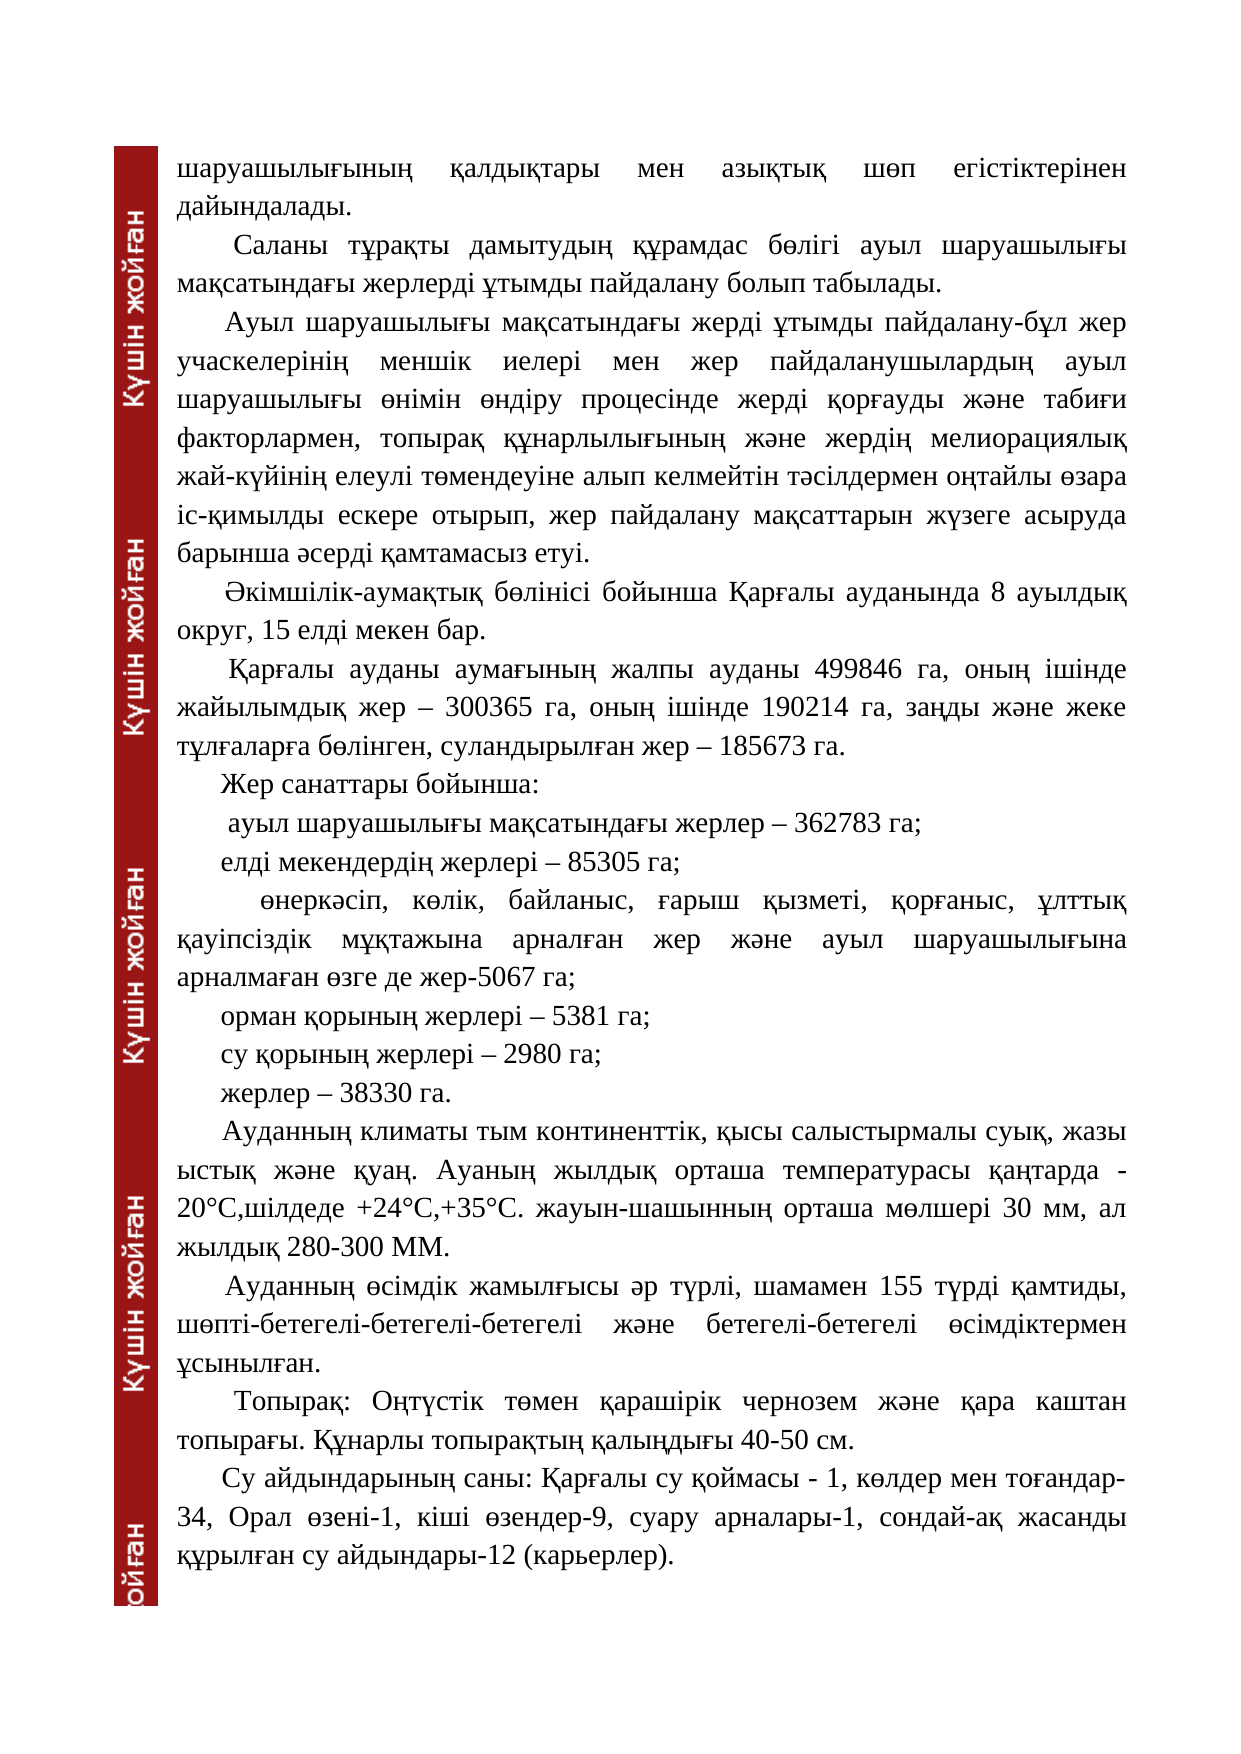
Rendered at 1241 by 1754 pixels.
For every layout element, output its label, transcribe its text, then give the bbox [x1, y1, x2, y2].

picture [114, 1031, 158, 1036]
picture [114, 800, 158, 805]
picture [114, 1378, 158, 1383]
picture [114, 146, 158, 150]
picture [114, 1070, 158, 1075]
text Топырақ: Оңтүстік төмен қарашірік чернозем және қара каштан топырағы. Құнарлы топырақтың қалыңдығы 40-50 см. [112, 1383, 1128, 1455]
text ауыл шаруашылығы мақсатындағы жерлер – 362783 га; [112, 805, 1128, 839]
picture [114, 222, 158, 227]
picture [114, 569, 158, 574]
picture [114, 1263, 158, 1268]
picture [114, 1108, 158, 1113]
picture [114, 299, 158, 304]
picture [114, 1571, 158, 1606]
picture [114, 646, 158, 651]
text Ауыл шаруашылығы мақсатындағы жерді ұтымды пайдалану-бұл жер учаскелерінің меншік иелері мен жер пайдаланушылардың ауыл шаруашылығы өнімін өндіру процесінде жерді қорғауды және табиғи факторлармен, топырақ құнарлылығының және жердің мелиорациялық жай-күйінің елеулі төмендеуіне алып келмейтін тәсілдермен оңтайлы өзара іс-қимылды ескере отырып, жер пайдалану мақсаттарын жүзеге асыруда барынша әсерді қамтамасыз етуі. [112, 304, 1128, 569]
picture [114, 839, 158, 844]
text орман қорының жерлері – 5381 га; [112, 998, 1128, 1031]
text елді мекендердің жерлері – 85305 га; [112, 844, 1128, 877]
text Саланы тұрақты дамытудың құрамдас бөлігі ауыл шаруашылығы мақсатындағы жерлерді ұтымды пайдалану болып табылады. [112, 227, 1128, 299]
text Қарғалы ауданы аумағының жалпы ауданы 499846 га, оның ішінде жайылымдық жер – 300365 га, оның ішінде 190214 га, заңды және жеке тұлғаларға бөлінген, суландырылған жер – 185673 га. [112, 651, 1128, 762]
text Әкімшілік-аумақтық бөлінісі бойынша Қарғалы ауданында 8 ауылдық округ, 15 елді мекен бар. [112, 574, 1128, 646]
picture [114, 993, 158, 998]
picture [114, 1455, 158, 1460]
picture [114, 877, 158, 882]
text өнеркәсіп, көлік, байланыс, ғарыш қызметі, қорғаныс, ұлттық қауіпсіздік мұқтажына арналған жер және ауыл шаруашылығына арналмаған өзге де жер-5067 га; [112, 882, 1128, 993]
text Ауданның өсімдік жамылғысы әр түрлі, шамамен 155 түрді қамтиды, шөпті-бетегелі-бетегелі-бетегелі және бетегелі-бетегелі өсімдіктермен ұсынылған. [112, 1268, 1128, 1378]
text су қорының жерлері – 2980 га; [112, 1036, 1128, 1070]
text Су айдындарының саны: Қарғалы су қоймасы - 1, көлдер мен тоғандар-34, Орал өзені-1, кіші өзендер-9, суару арналары-1, сондай-ақ жасанды құрылған су айдындары-12 (карьерлер). [112, 1460, 1128, 1571]
picture [114, 762, 158, 767]
text Ауданның климаты тым континенттік, қысы салыстырмалы суық, жазы ыстық және қуаң. Ауаның жылдық орташа температурасы қаңтарда -20°С,шілдеде +24°С,+35°С. жауын-шашынның орташа мөлшері 30 мм, ал жылдық 280-300 ММ. [112, 1113, 1128, 1263]
text Жер санаттары бойынша: [112, 767, 1128, 800]
text жерлер – 38330 га. [112, 1075, 1128, 1108]
